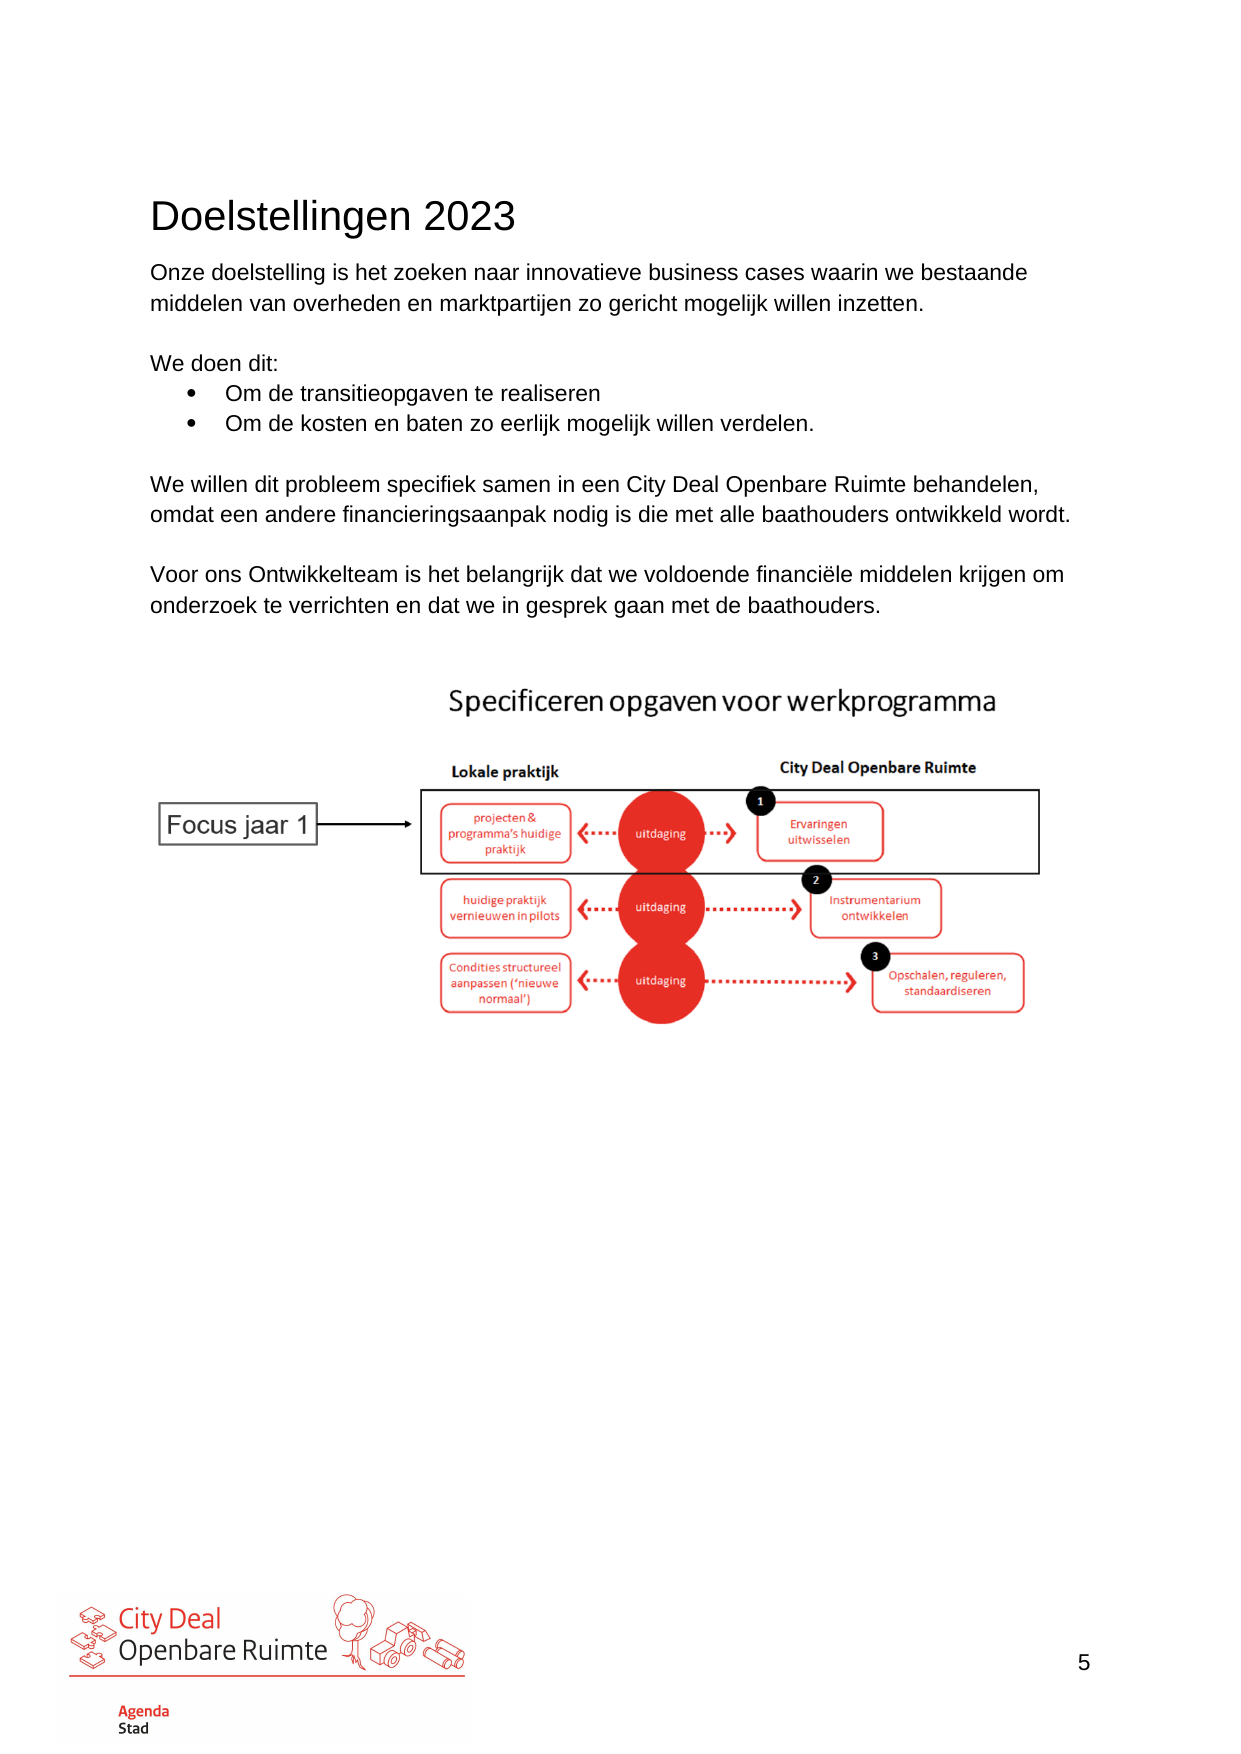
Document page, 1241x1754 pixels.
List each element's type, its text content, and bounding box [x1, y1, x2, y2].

text Onze doelstelling is het zoeken naar innovatieve business cases waarin we bestaande middelen van overheden en marktpartijen zo gericht mogelijk willen inzetten. [150, 259, 1090, 346]
list Om de kosten en baten zo eerlijk mogelijk willen verdelen. [187, 410, 1090, 437]
subtitle Doelstellingen 2023 [150, 192, 1090, 239]
text We willen dit probleem specifiek samen in een City Deal Openbare Ruimte behandelen, omdat een andere financieringsaanpak nodig is die met alle baathouders ontwikkeld wordt. [150, 471, 1090, 527]
picture [150, 652, 1091, 1045]
text We doen dit: [150, 350, 1090, 376]
text Voor ons Ontwikkelteam is het belangrijk dat we voldoende financiële middelen krijgen om onderzoek te verrichten en dat we in gesprek gaan met de baathouders. [150, 561, 1090, 618]
list Om de transitieopgaven te realiseren [187, 380, 1090, 406]
picture [56, 1594, 472, 1743]
